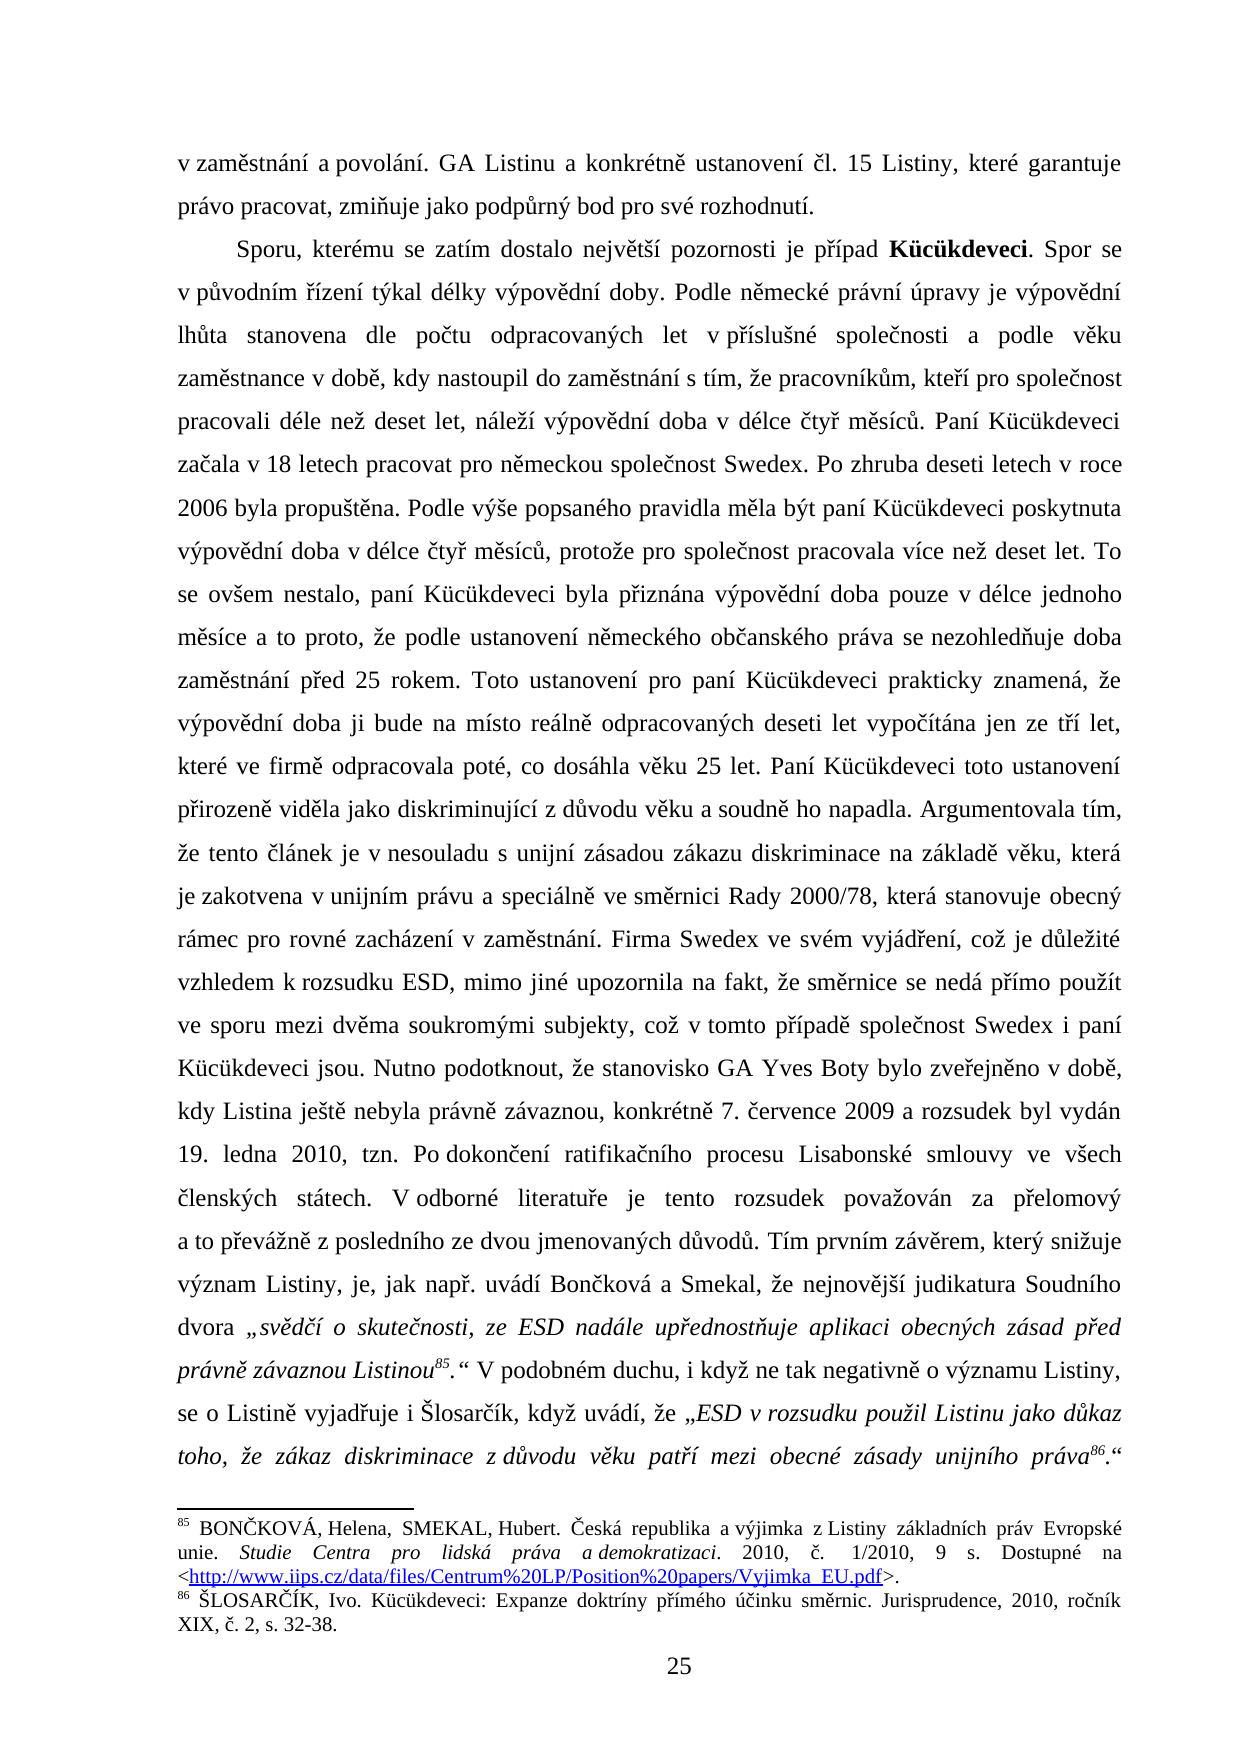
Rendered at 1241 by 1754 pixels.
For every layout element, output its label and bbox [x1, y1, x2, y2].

text [177, 234, 1122, 1470]
text [177, 148, 1122, 219]
